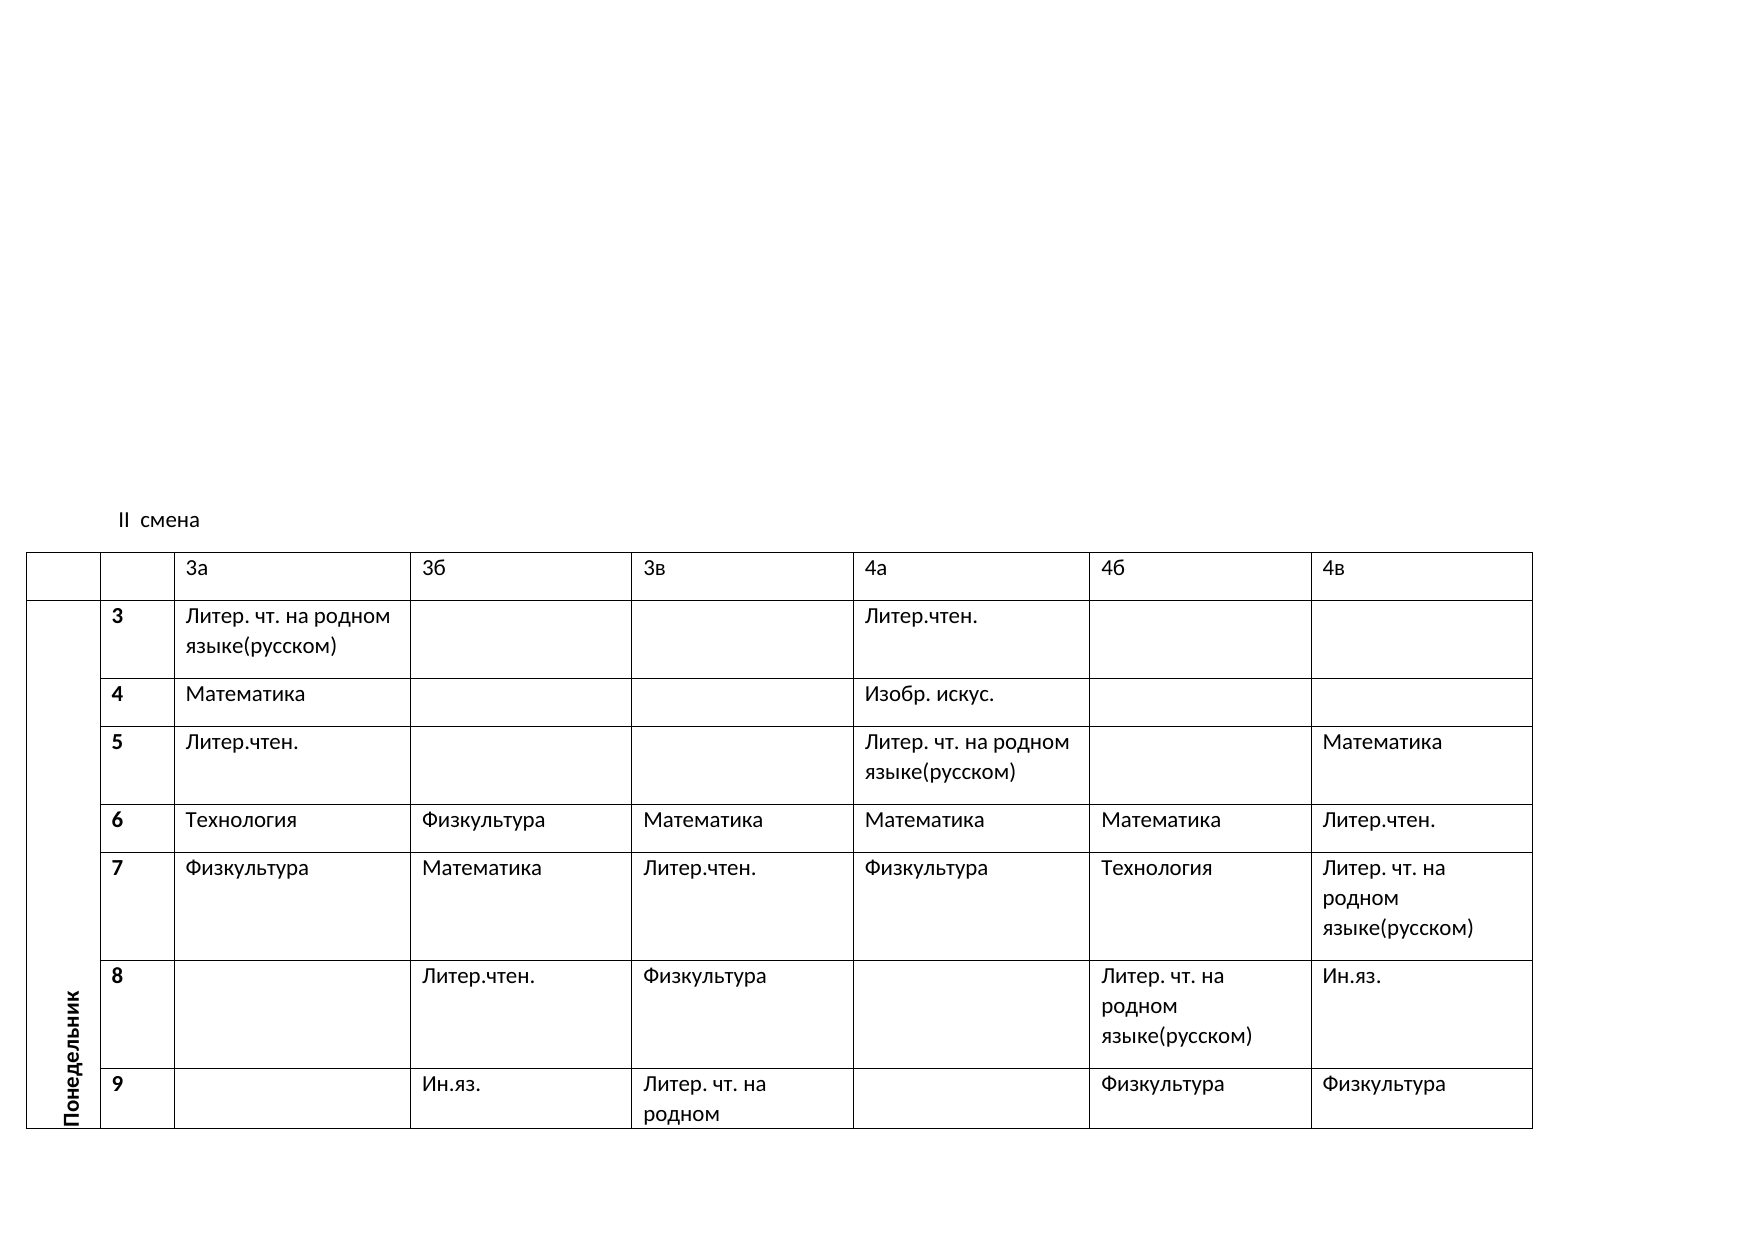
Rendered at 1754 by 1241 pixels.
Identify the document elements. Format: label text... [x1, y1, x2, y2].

text II смена [118, 505, 1636, 533]
table_cell Ин.яз. [411, 1069, 631, 1127]
table_cell [632, 679, 853, 726]
table_cell [411, 601, 631, 678]
table_cell [175, 961, 410, 1068]
table_header 3а [175, 553, 410, 600]
table_header 4б [1090, 553, 1311, 600]
table_cell Литер. чт. на родном языке(русском) [854, 727, 1089, 804]
table_header 3в [632, 553, 853, 600]
table_cell Математика [854, 805, 1089, 852]
table_cell 5 [101, 727, 174, 804]
table_cell [854, 961, 1089, 1068]
table_cell 7 [101, 853, 174, 960]
table_cell Литер. чт. на родном языке(русском) [175, 601, 410, 678]
table_cell Физкультура [854, 853, 1089, 960]
table_cell Ин.яз. [1312, 961, 1532, 1068]
table_cell Литер. чт. на родном языке(русском) [1312, 853, 1532, 960]
table_cell Физкультура [175, 853, 410, 960]
table_cell [632, 601, 853, 678]
table_cell Литер.чтен. [411, 961, 631, 1068]
table_header 4а [854, 553, 1089, 600]
table_header 3б [411, 553, 631, 600]
table_cell [1312, 601, 1532, 678]
table_cell [1090, 727, 1311, 804]
table_cell Литер.чтен. [1312, 805, 1532, 852]
table_cell [1090, 601, 1311, 678]
table_cell Математика [411, 853, 631, 960]
table_header [27, 553, 100, 600]
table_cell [632, 1069, 853, 1127]
table_cell Литер.чтен. [854, 601, 1089, 678]
table_cell [411, 679, 631, 726]
table_cell Математика [1312, 727, 1532, 804]
table_cell [411, 727, 631, 804]
table_cell 6 [101, 805, 174, 852]
table_cell 8 [101, 961, 174, 1068]
table_cell Технология [175, 805, 410, 852]
table_cell Физкультура [1090, 1069, 1311, 1127]
table_cell Физкультура [632, 961, 853, 1068]
table_header [101, 553, 174, 600]
table_cell Технология [1090, 853, 1311, 960]
table_cell 3 [101, 601, 174, 678]
table_cell Литер. чт. на родном языке(русском) [1090, 961, 1311, 1068]
table_cell 4 [101, 679, 174, 726]
table_cell [175, 1069, 410, 1127]
table_cell Физкультура [411, 805, 631, 852]
table_cell [1312, 679, 1532, 726]
table_cell Литер.чтен. [175, 727, 410, 804]
table_cell Математика [1090, 805, 1311, 852]
table_cell Математика [632, 805, 853, 852]
table_cell [854, 1069, 1089, 1127]
table_cell Физкультура [1312, 1069, 1532, 1127]
table_header 4в [1312, 553, 1532, 600]
table_cell Литер.чтен. [632, 853, 853, 960]
table_cell Изобр. искус. [854, 679, 1089, 726]
table_cell Математика [175, 679, 410, 726]
table_cell [632, 727, 853, 804]
table_cell 9 [101, 1069, 174, 1127]
table_cell Понедельник [27, 601, 100, 1127]
table_cell [1090, 679, 1311, 726]
